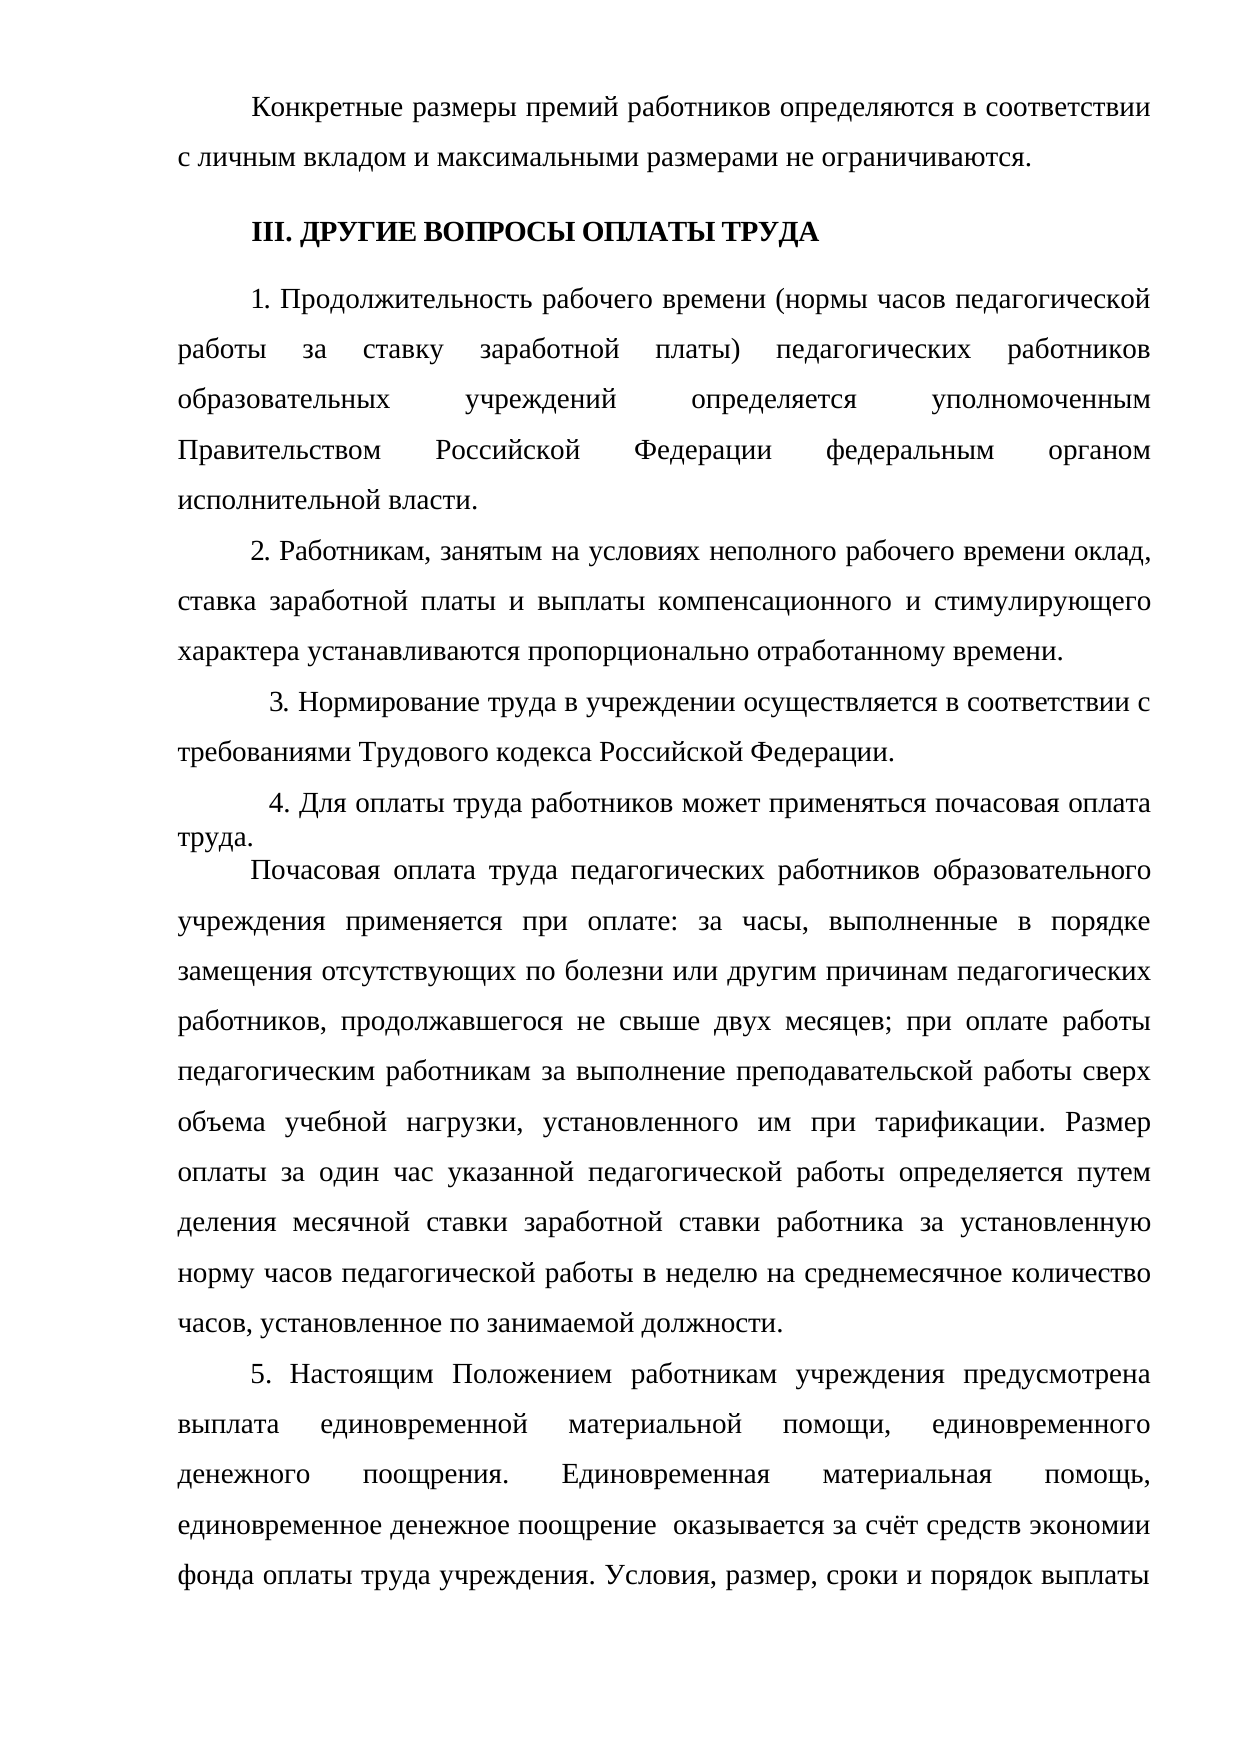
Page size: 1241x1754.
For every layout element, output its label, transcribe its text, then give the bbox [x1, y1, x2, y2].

text III. ДРУГИЕ ВОПРОСЫ ОПЛАТЫ ТРУДА [251, 214, 1151, 248]
text Конкретные размеры премий работников определяются в соответствии с личным вкладом и максимальными размерами не ограничиваются. [177, 89, 1151, 172]
text Почасовая оплата труда педагогических работников образовательного учреждения применяется при оплате: за часы, выполненные в порядке замещения отсутствующих по болезни или другим причинам педагогических работников, продолжавшегося не свыше двух месяцев; при оплате работы педагогическим работникам за выполнение преподавательской работы сверх объема учебной нагрузки, установленного им при тарификации. Размер оплаты за один час указанной педагогической работы определяется путем деления месячной ставки заработной ставки работника за установленную норму часов педагогической работы в неделю на среднемесячное количество часов, установленное по занимаемой должности. [177, 852, 1151, 1339]
text 2. Работникам, занятым на условиях неполного рабочего времени оклад, ставка заработной платы и выплаты компенсационного и стимулирующего характера устанавливаются пропорционально отработанному времени. [177, 533, 1151, 667]
text 4. Для оплаты труда работников может применяться почасовая оплата труда. [177, 785, 1151, 852]
text 1. Продолжительность рабочего времени (нормы часов педагогической работы за ставку заработной платы) педагогических работников образовательных учреждений определяется уполномоченным Правительством Российской Федерации федеральным органом исполнительной власти. [177, 281, 1151, 516]
text 3. Нормирование труда в учреждении осуществляется в соответствии с требованиями Трудового кодекса Российской Федерации. [177, 684, 1151, 768]
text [177, 1356, 1151, 1591]
